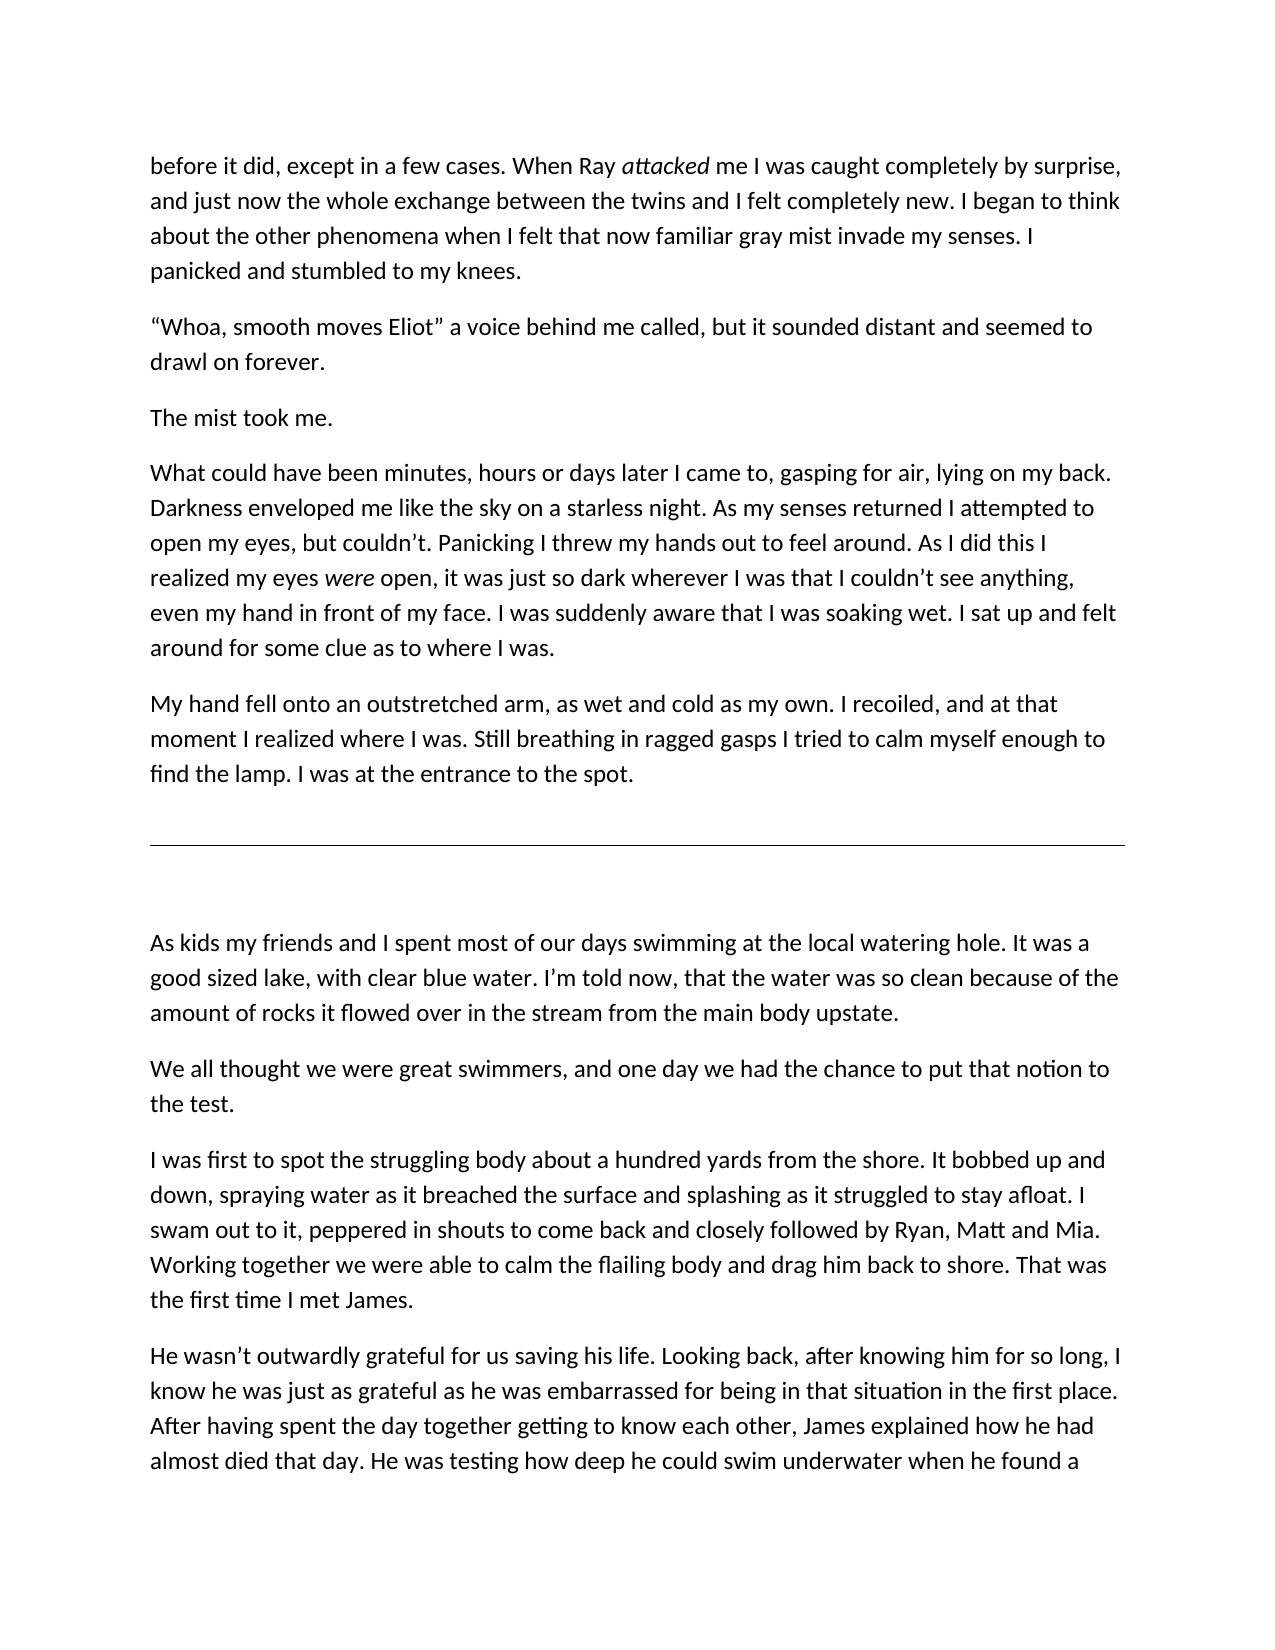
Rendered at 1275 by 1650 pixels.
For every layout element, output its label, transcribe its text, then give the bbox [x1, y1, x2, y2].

text I was first to spot the struggling body about a hundred yards from the shore. It bobbed up and down, spraying water as it breached the surface and splashing as it struggled to stay afloat. I swam out to it, peppered in shouts to come back and closely followed by Ryan, Matt and Mia. Working together we were able to calm the flailing body and drag him back to shore. That was the first time I met James. [150, 1144, 1125, 1314]
text My hand fell onto an outstretched arm, as wet and cold as my own. I recoiled, and at that moment I realized where I was. Still breathing in ragged gasps I tried to calm myself enough to find the lamp. I was at the entrance to the spot. [150, 688, 1125, 789]
text “Whoa, smooth moves Eliot” a voice behind me called, but it sounded distant and seemed to drawl on forever. [150, 311, 1125, 376]
text We all thought we were great swimmers, and one day we had the chance to put that notion to the test. [150, 1053, 1125, 1119]
text As kids my friends and I spent most of our days swimming at the local watering hole. It was a good sized lake, with clear blue water. I’m told now, that the water was so clean because of the amount of rocks it flowed over in the stream from the main body upstate. [150, 927, 1125, 1028]
text What could have been minutes, hours or days later I came to, gasping for air, lying on my back. Darkness enveloped me like the sky on a starless night. As my senses returned I attempted to open my eyes, but couldn’t. Panicking I threw my hands out to feel around. As I did this I realized my eyes were open, it was just so dark wherever I was that I couldn’t see anything, even my hand in front of my face. I was suddenly aware that I was soaking wet. I sat up and felt around for some clue as to where I was. [150, 457, 1125, 663]
text The mist took me. [150, 402, 1125, 432]
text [150, 1340, 1125, 1475]
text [150, 150, 1125, 286]
